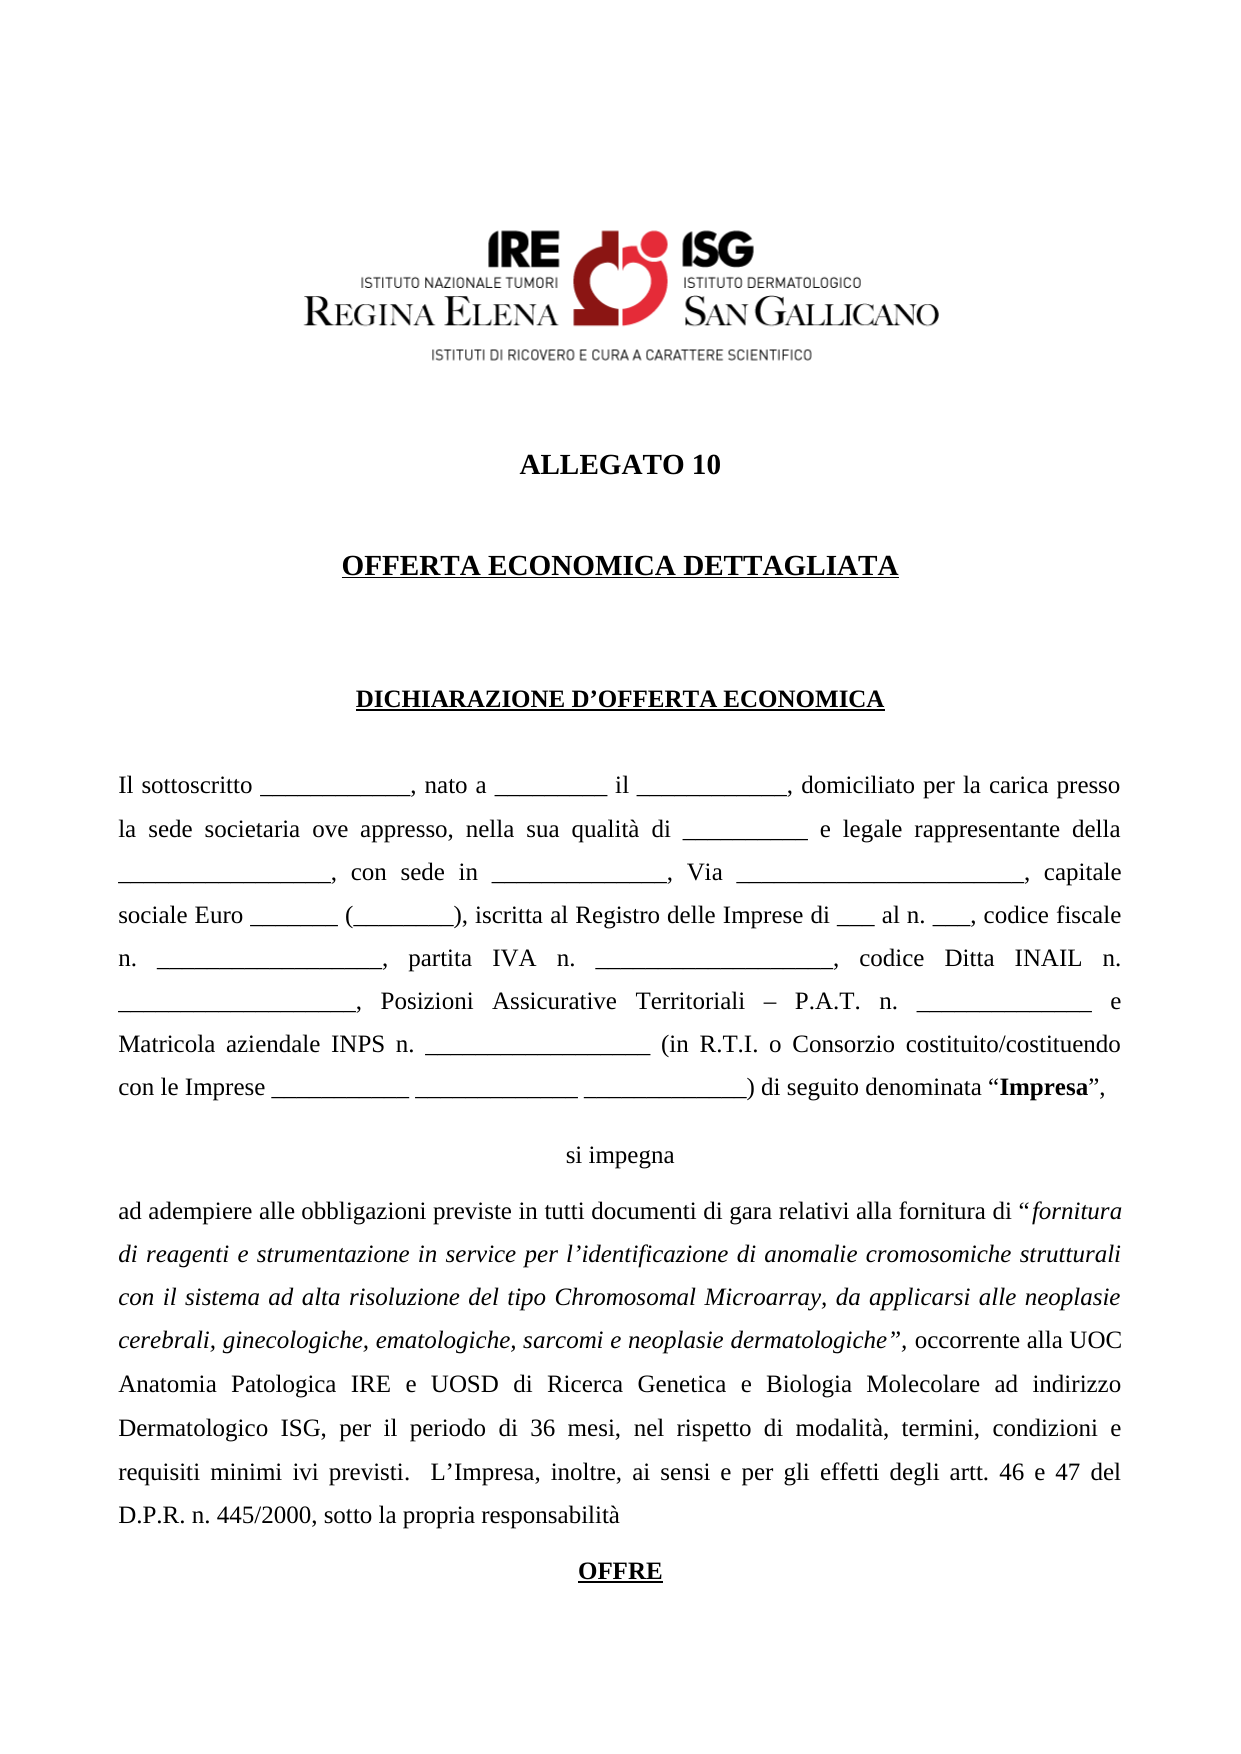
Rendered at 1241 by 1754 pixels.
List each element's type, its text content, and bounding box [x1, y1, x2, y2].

picture [0, 182, 1238, 398]
text ad adempiere alle obbligazioni previste in tutti documenti di gara relativi alla fornitura di “fornitura di reagenti e strumentazione in service per l’identificazione di anomalie cromosomiche strutturali con il sistema ad alta risoluzione del tipo Chromosomal Microarray, da applicarsi alle neoplasie cerebrali, ginecologiche, ematologiche, sarcomi e neoplasie dermatologiche”, occorrente alla UOC Anatomia Patologica IRE e UOSD di Ricerca Genetica e Biologia Molecolare ad indirizzo Dermatologico ISG, per il periodo di 36 mesi, nel rispetto di modalità, termini, condizioni e requisiti minimi ivi previsti. L’Impresa, inoltre, ai sensi e per gli effetti degli artt. 46 e 47 del D.P.R. n. 445/2000, sotto la propria responsabilità [118, 1196, 1122, 1529]
text ALLEGATO 10 [118, 398, 1122, 481]
text Il sottoscritto ____________, nato a _________ il ____________, domiciliato per la carica presso la sede societaria ove appresso, nella sua qualità di __________ e legale rappresentante della _________________, con sede in ______________, Via _______________________, capitale sociale Euro _______ (________), iscritta al Registro delle Imprese di ___ al n. ___, codice fiscale n. __________________, partita IVA n. ___________________, codice Ditta INAIL n. ___________________, Posizioni Assicurative Territoriali – P.A.T. n. ______________ e Matricola aziendale INPS n. __________________ (in R.T.I. o Consorzio costituito/costituendo con le Imprese ___________ _____________ _____________) di seguito denominata “Impresa”, [118, 771, 1122, 1101]
text OFFRE [118, 1556, 1122, 1585]
text OFFERTA ECONOMICA DETTAGLIATA [118, 548, 1122, 581]
text DICHIARAZIONE D’OFFERTA ECONOMICA [118, 684, 1122, 713]
text si impegna [118, 1141, 1122, 1169]
